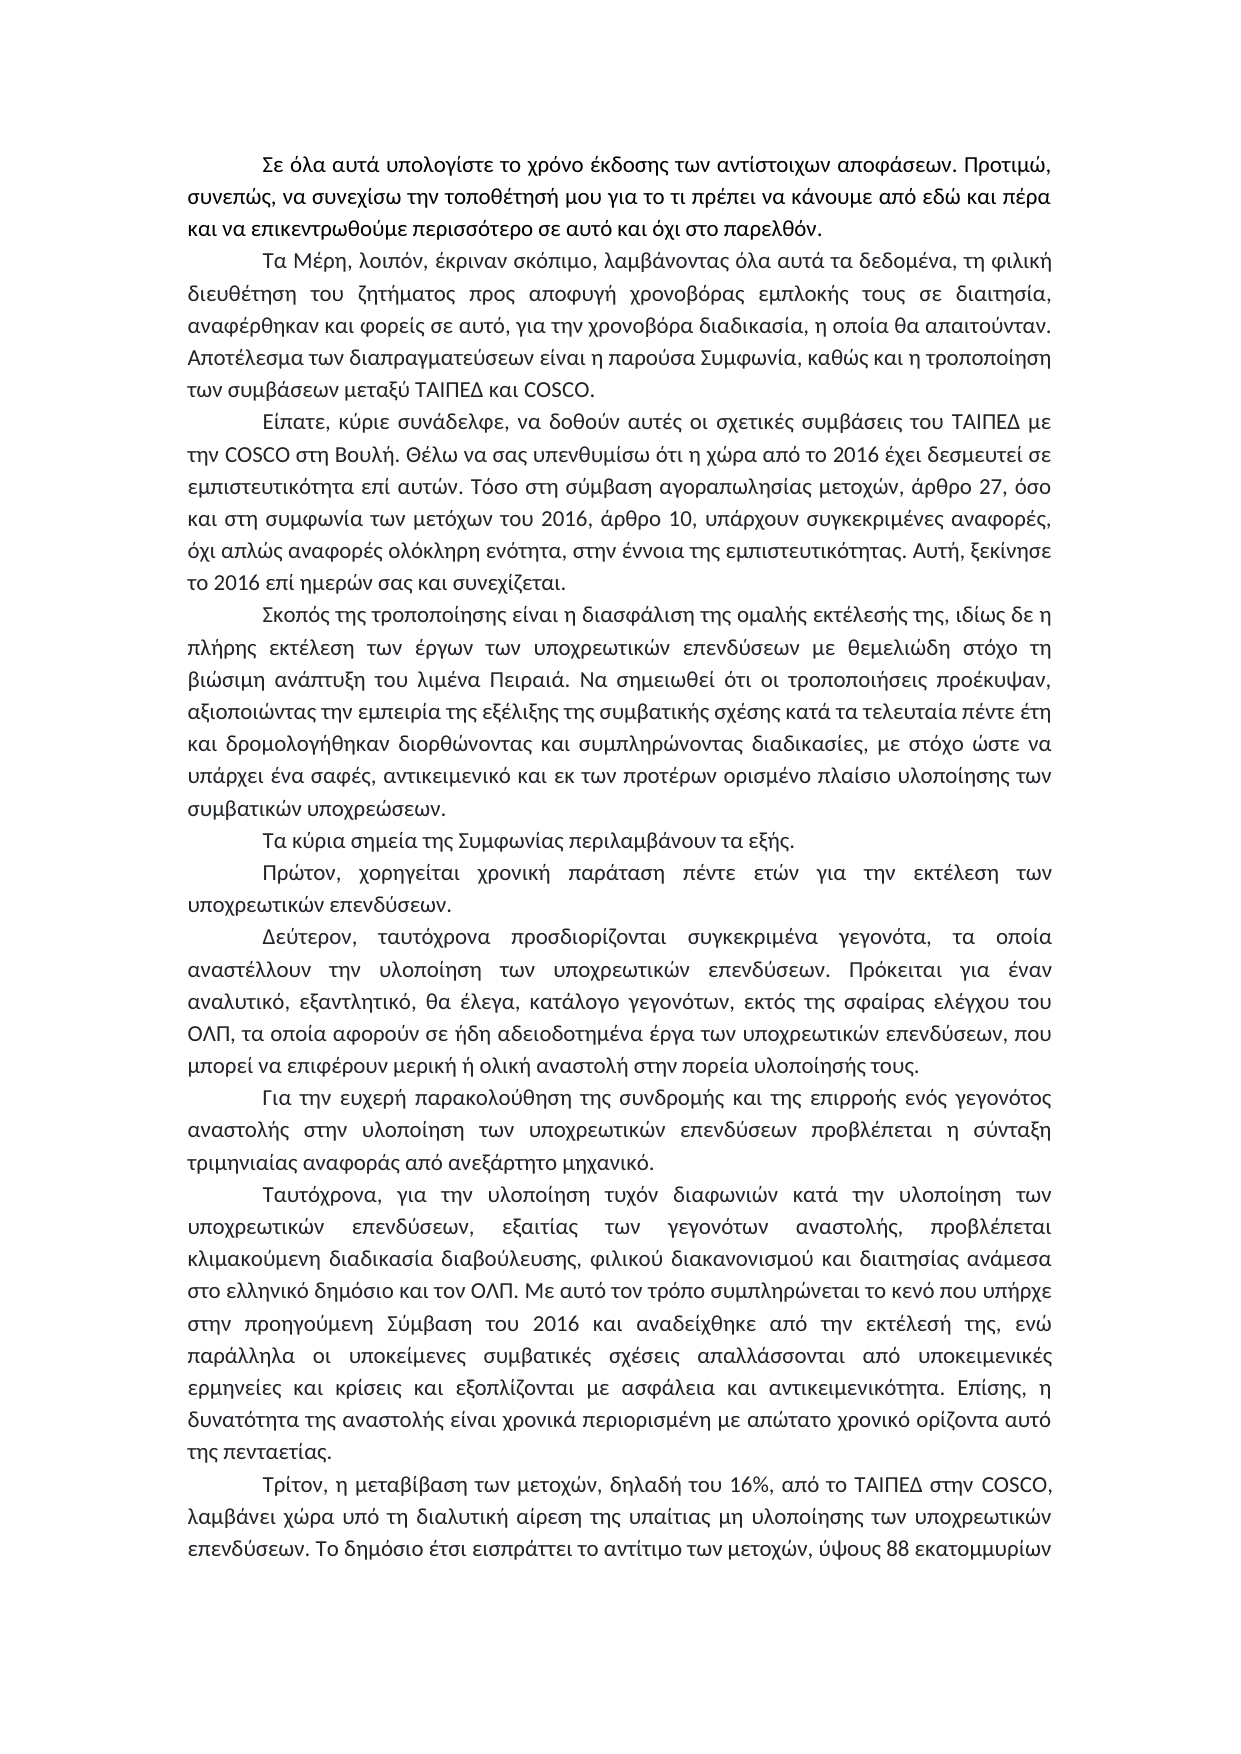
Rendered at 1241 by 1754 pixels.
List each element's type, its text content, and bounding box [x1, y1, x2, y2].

text Για την ευχερή παρακολούθηση της συνδρομής και της επιρροής ενός γεγονότος αναστολής στην υλοποίηση των υποχρεωτικών επενδύσεων προβλέπεται η σύνταξη τριμηνιαίας αναφοράς από ανεξάρτητο μηχανικό. [187, 1083, 1053, 1176]
text Ταυτόχρονα, για την υλοποίηση τυχόν διαφωνιών κατά την υλοποίηση των υποχρεωτικών επενδύσεων, εξαιτίας των γεγονότων αναστολής, προβλέπεται κλιμακούμενη διαδικασία διαβούλευσης, φιλικού διακανονισμού και διαιτησίας ανάμεσα στο ελληνικό δημόσιο και τον ΟΛΠ. Με αυτό τον τρόπο συμπληρώνεται το κενό που υπήρχε στην προηγούμενη Σύμβαση του 2016 και αναδείχθηκε από την εκτέλεσή της, ενώ παράλληλα οι υποκείμενες συμβατικές σχέσεις απαλλάσσονται από υποκειμενικές ερμηνείες και κρίσεις και εξοπλίζονται με ασφάλεια και αντικειμενικότητα. Επίσης, η δυνατότητα της αναστολής είναι χρονικά περιορισμένη με απώτατο χρονικό ορίζοντα αυτό της πενταετίας. [187, 1180, 1053, 1466]
text Πρώτον, χορηγείται χρονική παράταση πέντε ετών για την εκτέλεση των υποχρεωτικών επενδύσεων. [187, 858, 1053, 918]
text Τα Μέρη, λοιπόν, έκριναν σκόπιμο, λαμβάνοντας όλα αυτά τα δεδομένα, τη φιλική διευθέτηση του ζητήματος προς αποφυγή χρονοβόρας εμπλοκής τους σε διαιτησία, αναφέρθηκαν και φορείς σε αυτό, για την χρονοβόρα διαδικασία, η οποία θα απαιτούνταν. Αποτέλεσμα των διαπραγματεύσεων είναι η παρούσα Συμφωνία, καθώς και η τροποποίηση των συμβάσεων μεταξύ ΤΑΙΠΕΔ και COSCO. [187, 247, 1053, 403]
text Σε όλα αυτά υπολογίστε το χρόνο έκδοσης των αντίστοιχων αποφάσεων. Προτιμώ, συνεπώς, να συνεχίσω την τοποθέτησή μου για το τι πρέπει να κάνουμε από εδώ και πέρα και να επικεντρωθούμε περισσότερο σε αυτό και όχι στο παρελθόν. [187, 150, 1053, 242]
text Δεύτερον, ταυτόχρονα προσδιορίζονται συγκεκριμένα γεγονότα, τα οποία αναστέλλουν την υλοποίηση των υποχρεωτικών επενδύσεων. Πρόκειται για έναν αναλυτικό, εξαντλητικό, θα έλεγα, κατάλογο γεγονότων, εκτός της σφαίρας ελέγχου του ΟΛΠ, τα οποία αφορούν σε ήδη αδειοδοτημένα έργα των υποχρεωτικών επενδύσεων, που μπορεί να επιφέρουν μερική ή ολική αναστολή στην πορεία υλοποίησής τους. [187, 922, 1053, 1079]
text Σκοπός της τροποποίησης είναι η διασφάλιση της ομαλής εκτέλεσής της, ιδίως δε η πλήρης εκτέλεση των έργων των υποχρεωτικών επενδύσεων με θεμελιώδη στόχο τη βιώσιμη ανάπτυξη του λιμένα Πειραιά. Να σημειωθεί ότι οι τροποποιήσεις προέκυψαν, αξιοποιώντας την εμπειρία της εξέλιξης της συμβατικής σχέσης κατά τα τελευταία πέντε έτη και δρομολογήθηκαν διορθώνοντας και συμπληρώνοντας διαδικασίες, με στόχο ώστε να υπάρχει ένα σαφές, αντικειμενικό και εκ των προτέρων ορισμένο πλαίσιο υλοποίησης των συμβατικών υποχρεώσεων. [187, 601, 1053, 822]
text Τα κύρια σημεία της Συμφωνίας περιλαμβάνουν τα εξής. [187, 826, 1053, 854]
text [187, 1470, 1053, 1562]
text Είπατε, κύριε συνάδελφε, να δοθούν αυτές οι σχετικές συμβάσεις του ΤΑΙΠΕΔ με την COSCO στη Βουλή. Θέλω να σας υπενθυμίσω ότι η χώρα από το 2016 έχει δεσμευτεί σε εμπιστευτικότητα επί αυτών. Τόσο στη σύμβαση αγοραπωλησίας μετοχών, άρθρο 27, όσο και στη συμφωνία των μετόχων του 2016, άρθρο 10, υπάρχουν συγκεκριμένες αναφορές, όχι απλώς αναφορές ολόκληρη ενότητα, στην έννοια της εμπιστευτικότητας. Αυτή, ξεκίνησε το 2016 επί ημερών σας και συνεχίζεται. [187, 407, 1053, 596]
